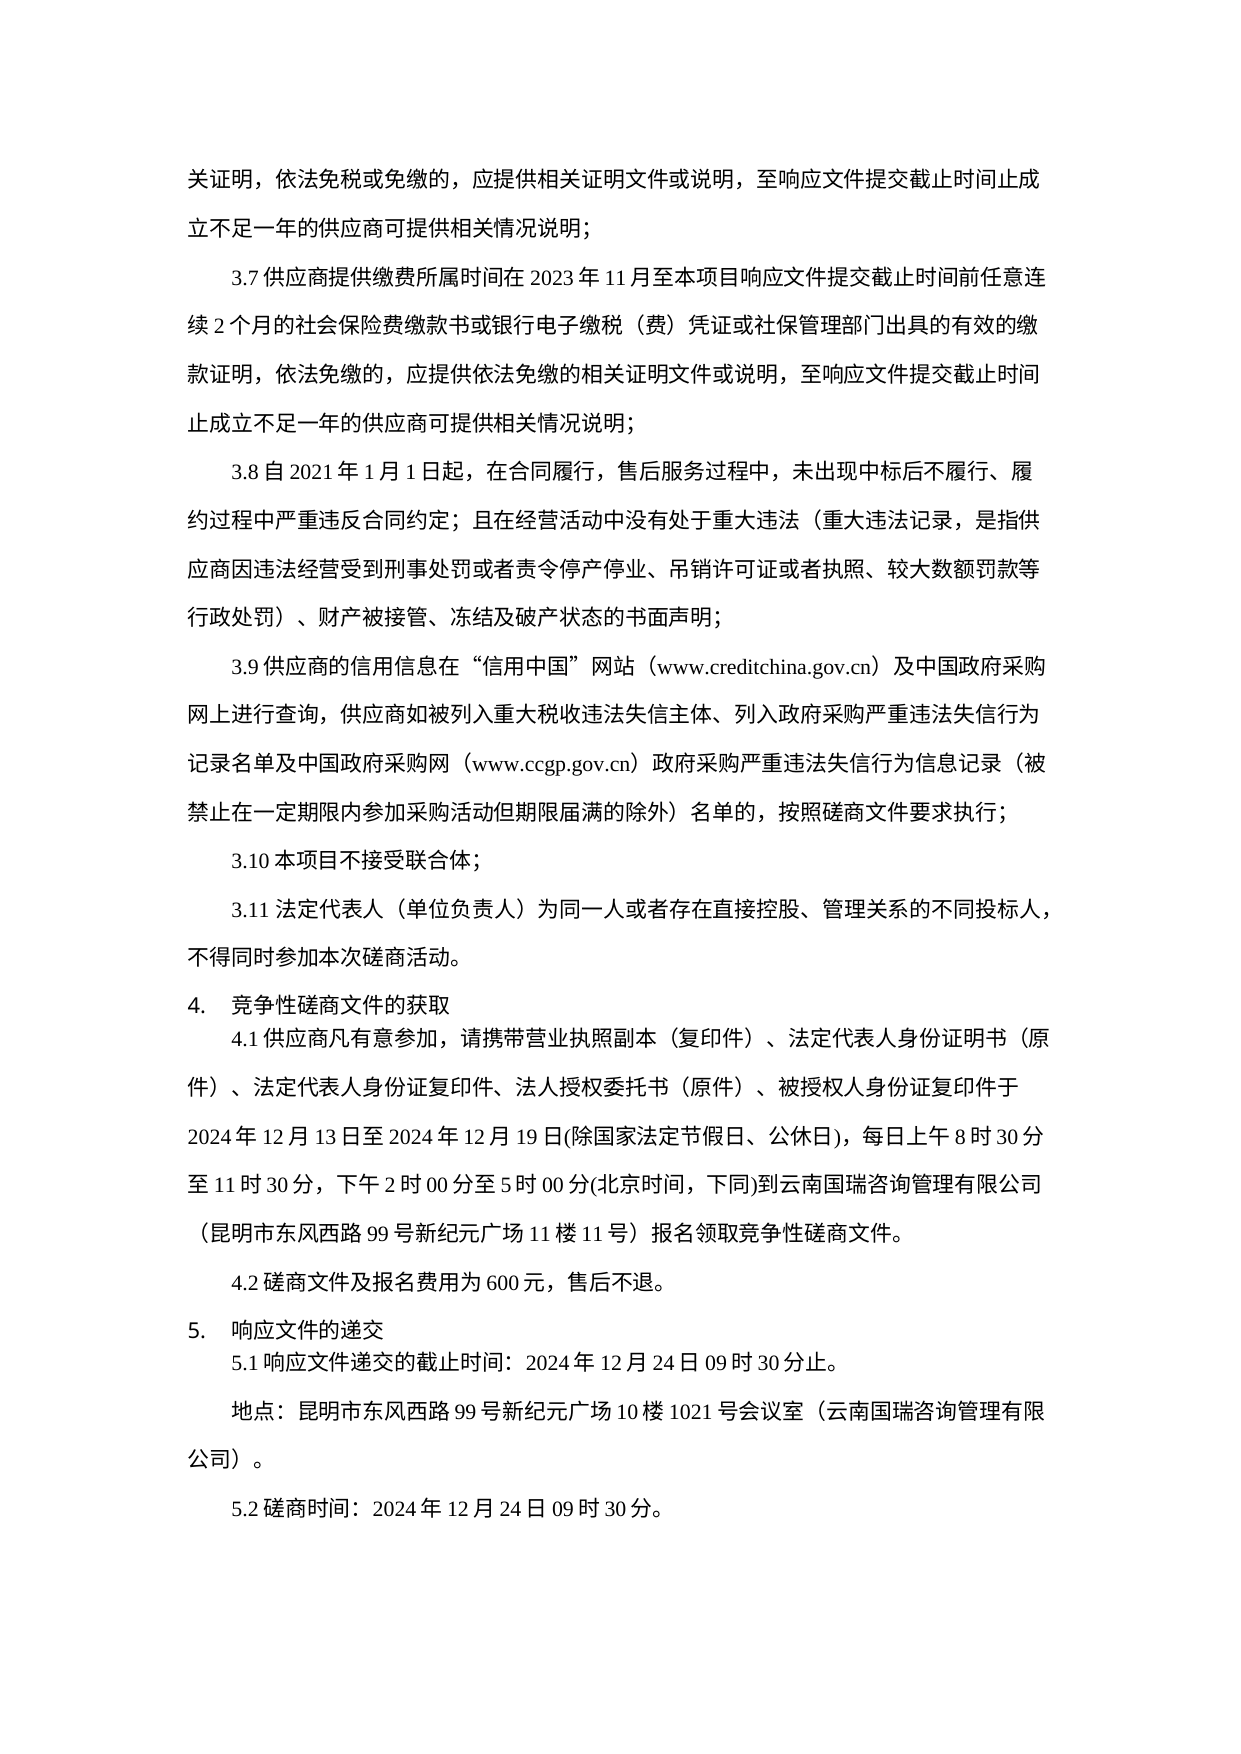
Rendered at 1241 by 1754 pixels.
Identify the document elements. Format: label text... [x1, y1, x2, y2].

text 3.9供应商的信用信息在“信用中国”网站（www.creditchina.gov.cn）及中国政府采购网上进行查询，供应商如被列入重大税收违法失信主体、列入政府采购严重违法失信行为记录名单及中国政府采购网（www.ccgp.gov.cn）政府采购严重违法失信行为信息记录（被禁止在一定期限内参加采购活动但期限届满的除外）名单的，按照磋商文件要求执行； [187, 648, 1053, 827]
list 竞争性磋商文件的获取 [187, 988, 1053, 1021]
list 响应文件的递交 [187, 1312, 1053, 1345]
text 5.1响应文件递交的截止时间：2024年12月24日09时30分止。 [187, 1345, 1053, 1377]
text 地点：昆明市东风西路99号新纪元广场10楼1021号会议室（云南国瑞咨询管理有限公司）。 [187, 1393, 1053, 1474]
text 3.11 法定代表人（单位负责人）为同一人或者存在直接控股、管理关系的不同投标人，不得同时参加本次磋商活动。 [187, 891, 1053, 972]
text 3.10本项目不接受联合体； [187, 843, 1053, 875]
text 4.1供应商凡有意参加，请携带营业执照副本（复印件）、法定代表人身份证明书（原件）、法定代表人身份证复印件、法人授权委托书（原件）、被授权人身份证复印件于2024年12月13日至2024年12月19日(除国家法定节假日、公休日)，每日上午8时30分至11时30分，下午2时00分至5时00分(北京时间，下同)到云南国瑞咨询管理有限公司（昆明市东风西路99号新纪元广场11楼11号）报名领取竞争性磋商文件。 [187, 1021, 1053, 1248]
text 3.8自2021年1月1日起，在合同履行，售后服务过程中，未出现中标后不履行、履约过程中严重违反合同约定；且在经营活动中没有处于重大违法（重大违法记录，是指供应商因违法经营受到刑事处罚或者责令停产停业、吊销许可证或者执照、较大数额罚款等行政处罚）、财产被接管、冻结及破产状态的书面声明； [187, 454, 1053, 632]
text 4.2磋商文件及报名费用为600元，售后不退。 [187, 1264, 1053, 1297]
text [187, 162, 1053, 243]
text 5.2磋商时间：2024年12月24日09时30分。 [187, 1490, 1053, 1523]
text 3.7供应商提供缴费所属时间在2023年11月至本项目响应文件提交截止时间前任意连续2个月的社会保险费缴款书或银行电子缴税（费）凭证或社保管理部门出具的有效的缴款证明，依法免缴的，应提供依法免缴的相关证明文件或说明，至响应文件提交截止时间止成立不足一年的供应商可提供相关情况说明； [187, 259, 1053, 438]
